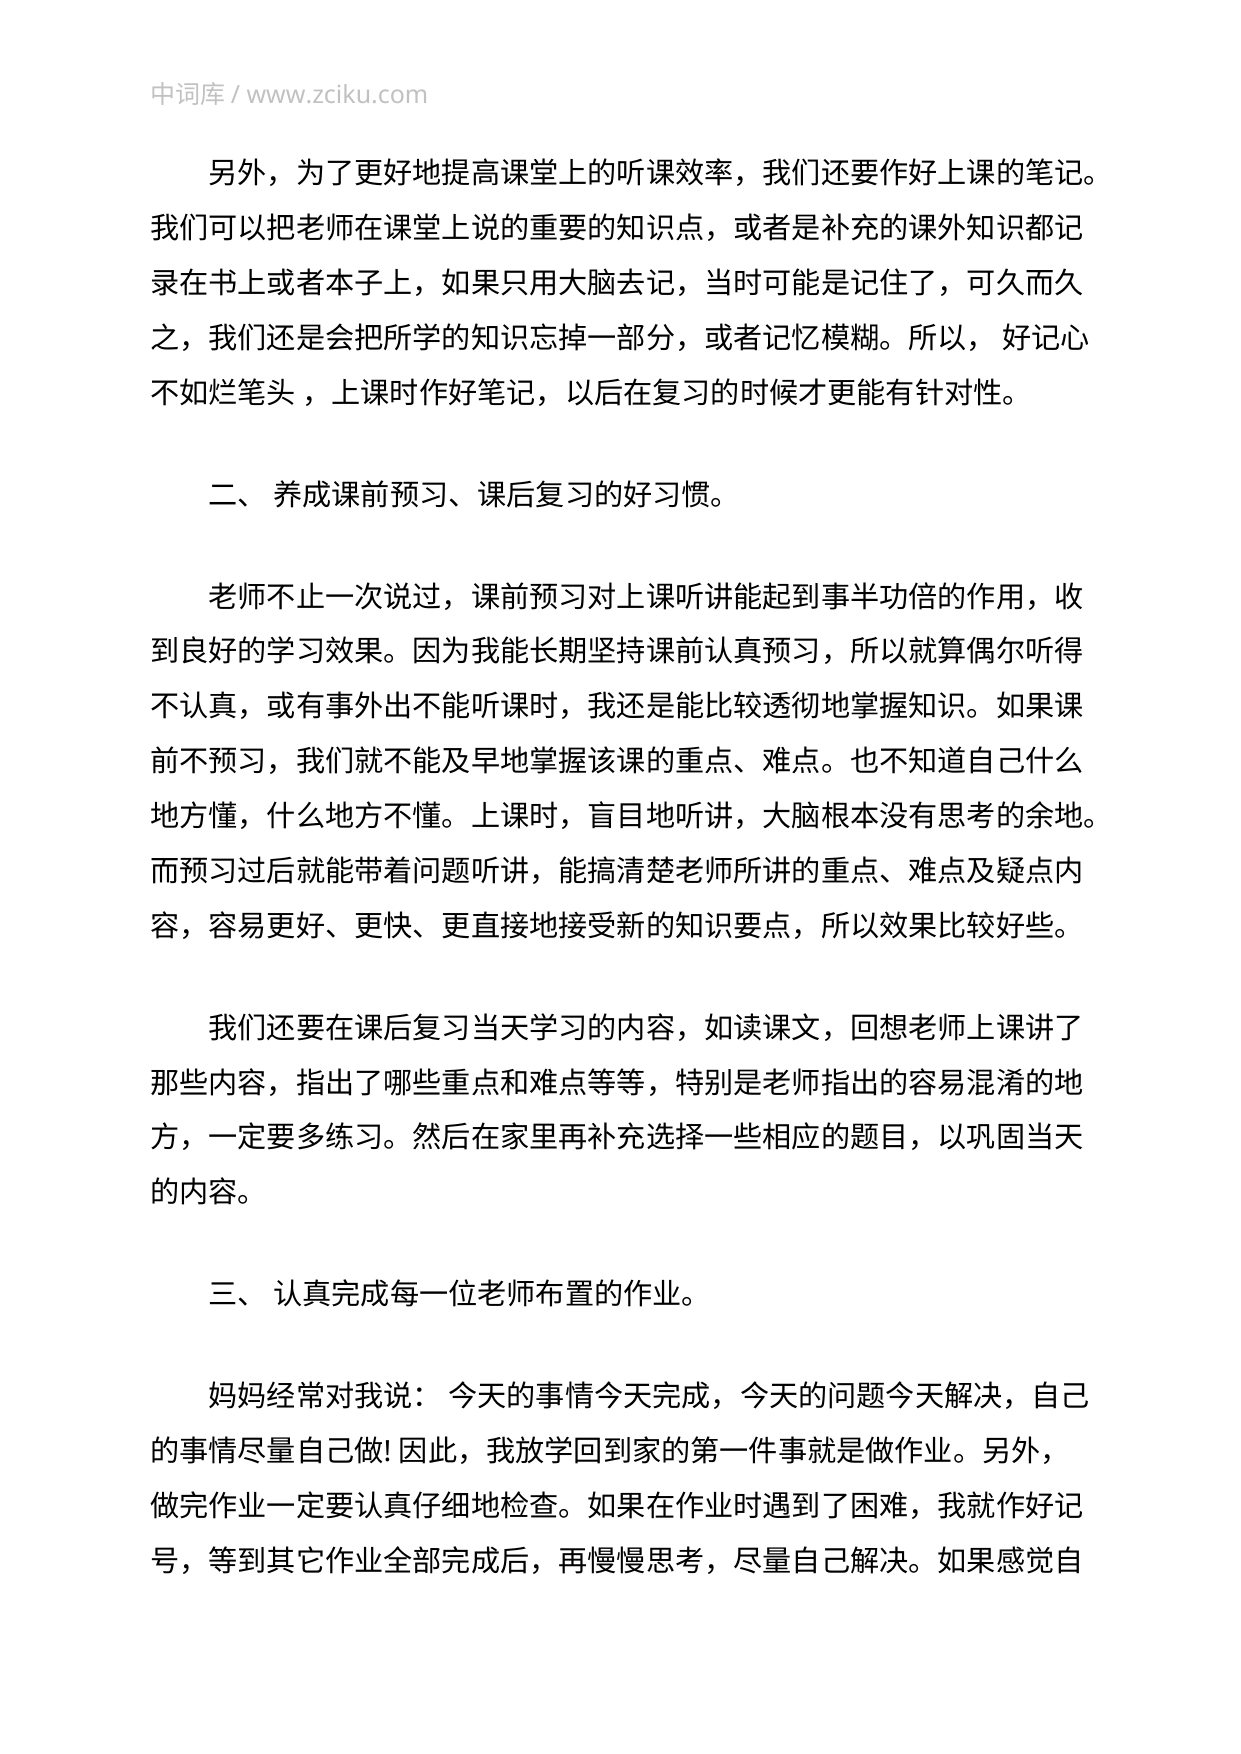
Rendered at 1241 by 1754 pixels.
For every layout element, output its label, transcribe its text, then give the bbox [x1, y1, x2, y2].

text 老师不止一次说过，课前预习对上课听讲能起到事半功倍的作用，收到良好的学习效果。因为我能长期坚持课前认真预习，所以就算偶尔听得不认真，或有事外出不能听课时，我还是能比较透彻地掌握知识。如果课前不预习，我们就不能及早地掌握该课的重点、难点。也不知道自己什么地方懂，什么地方不懂。上课时，盲目地听讲，大脑根本没有思考的余地。而预习过后就能带着问题听讲，能搞清楚老师所讲的重点、难点及疑点内容，容易更好、更快、更直接地接受新的知识要点，所以效果比较好些。 [150, 573, 1090, 945]
text 另外，为了更好地提高课堂上的听课效率，我们还要作好上课的笔记。我们可以把老师在课堂上说的重要的知识点，或者是补充的课外知识都记录在书上或者本子上，如果只用大脑去记，当时可能是记住了，可久而久之，我们还是会把所学的知识忘掉一部分，或者记忆模糊。所以， 好记心不如烂笔头 ，上课时作好笔记，以后在复习的时候才更能有针对性。 [150, 150, 1090, 412]
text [150, 1372, 1090, 1579]
text 我们还要在课后复习当天学习的内容，如读课文，回想老师上课讲了那些内容，指出了哪些重点和难点等等，特别是老师指出的容易混淆的地方，一定要多练习。然后在家里再补充选择一些相应的题目，以巩固当天的内容。 [150, 1004, 1090, 1211]
text 三、 认真完成每一位老师布置的作业。 [150, 1271, 1090, 1313]
text 二、 养成课前预习、课后复习的好习惯。 [150, 471, 1090, 514]
